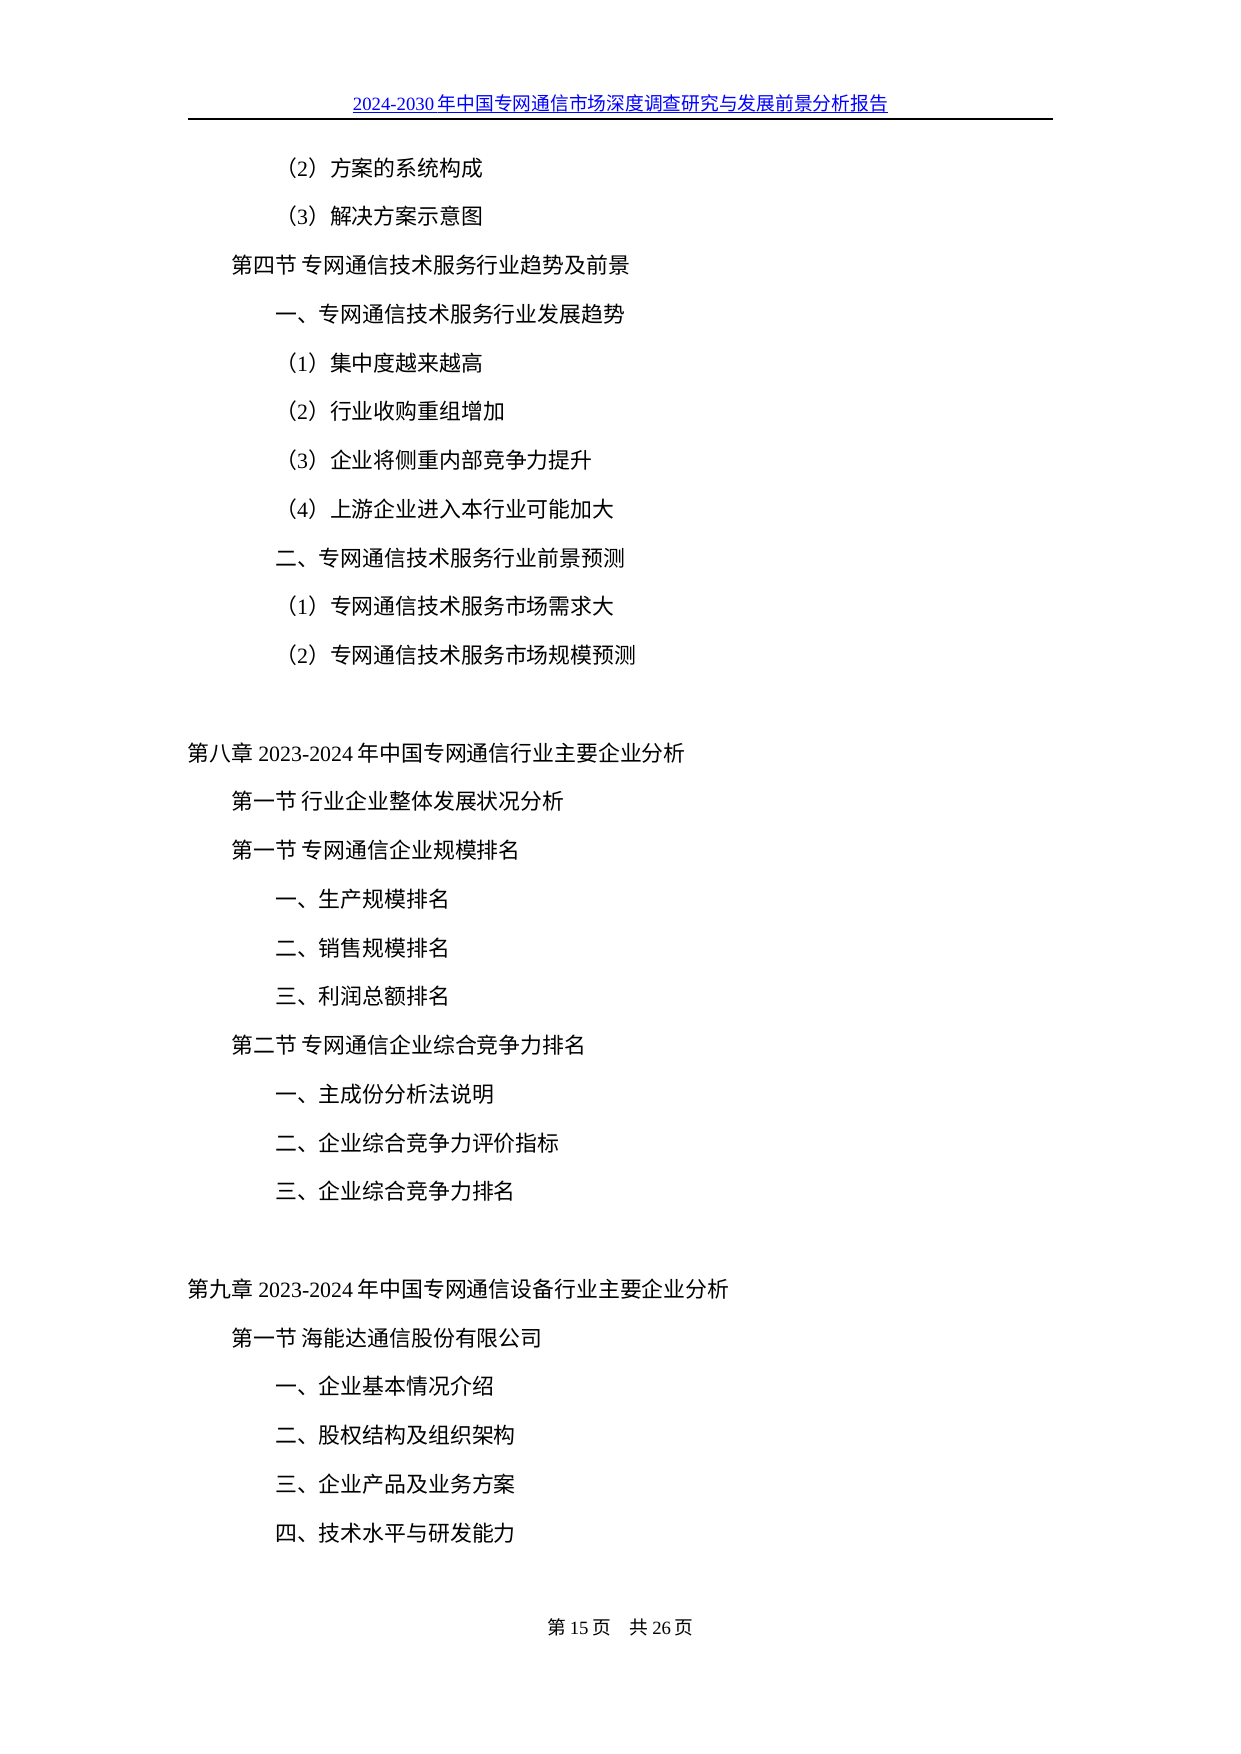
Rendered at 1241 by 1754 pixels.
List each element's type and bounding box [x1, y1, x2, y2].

text [187, 150, 1053, 1548]
